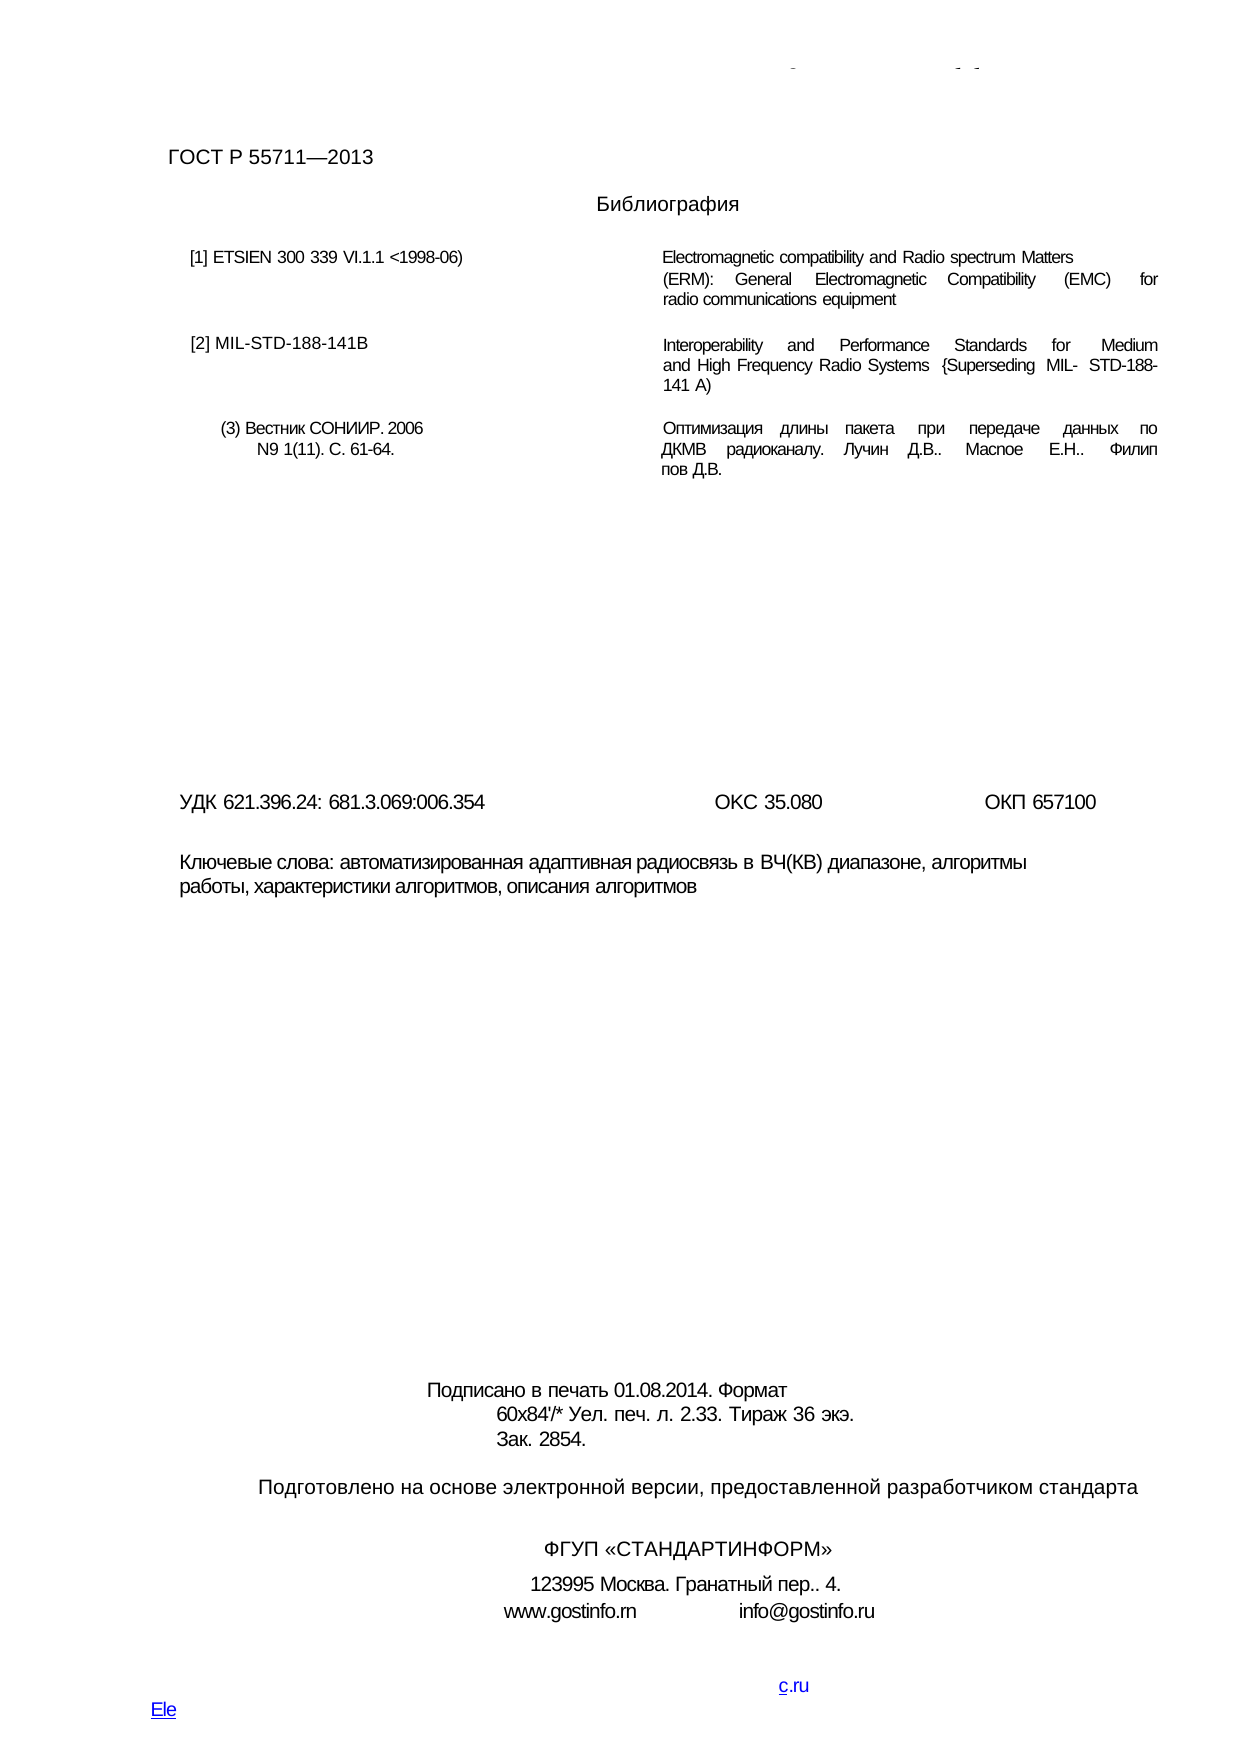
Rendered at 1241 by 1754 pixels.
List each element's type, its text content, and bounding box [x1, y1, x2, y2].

table_header [2] MIL-STD-188-141B [170, 269, 540, 406]
text Подготовлено на основе электронной версии, предоставленной разработчиком стандарта [258, 1475, 1192, 1499]
text ФГУП «СТАНДАРТИНФОРМ» [541, 1537, 835, 1561]
text 123995 Москва. Гранатный пер.. 4. www.gostinfo.rn info@gostinfo.ru [503, 1572, 875, 1622]
text Библиография [501, 192, 835, 216]
text Ключевые слова: автоматизированная адаптивная радиосвязь в ВЧ(КВ) диапазоне, алгоритмы работы, характеристики алгоритмов, описания алгоритмов [179, 849, 1089, 898]
text Elec.ru [150, 1698, 205, 1721]
table_header (ERM): General Electromagnetic Compatibility (EMC) for radio communications equipment Interoperability and Performance Standards for Medium and High Frequency Radio Systems {Superseding MIL- STD-188-141 A) [540, 269, 1179, 406]
table_cell Оптимизация длины пакета при передаче данных по ДКМВ радиоканалу. Лучин Д.В.. Macnoe Е.Н.. Филип­ пов Д.В. [540, 406, 1179, 479]
text УДК 621.396.24: 681.3.069:006.354 OKC 35.080 ОКП 657100 [179, 789, 1192, 813]
text [1] ETSIEN 300 339 VI.1.1 <1998-06) Electromagnetic compatibility and Radio spectrum Matters [189, 247, 1192, 268]
text Подписано в печать 01.08.2014. Формат 60x84'/* Уел. печ. л. 2.33. Тираж 36 экэ. Зак. 2854. [427, 1378, 858, 1450]
text ГОСТ Р 55711—2013 [168, 145, 1192, 169]
text Elec.ru [778, 1674, 1192, 1697]
table_cell (3) Вестник СОНИИР. 2006 N9 1(11). С. 61-64. [170, 406, 540, 479]
